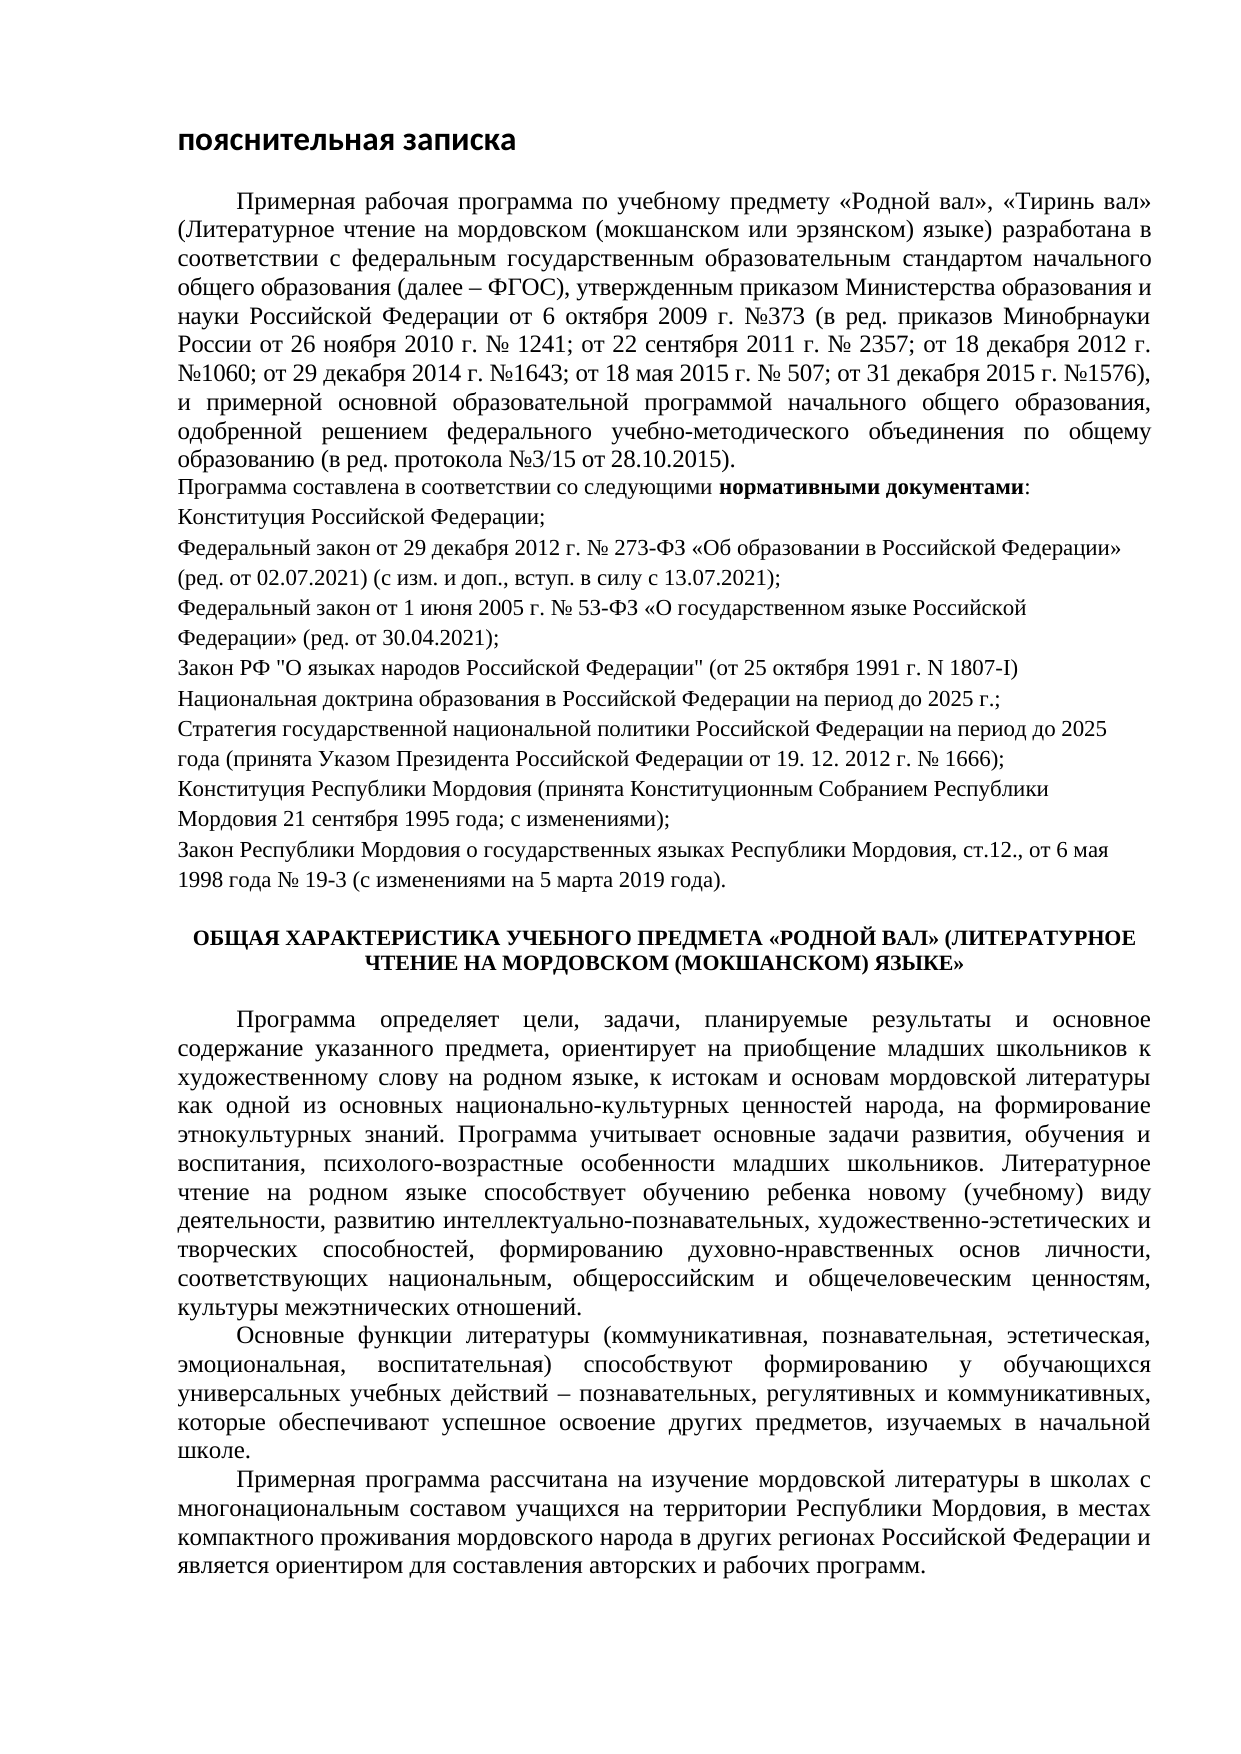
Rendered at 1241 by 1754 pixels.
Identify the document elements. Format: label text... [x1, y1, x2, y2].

text Стратегия государственной национальной политики Российской Федерации на период до 2025 года (принята Указом Президента Российской Федерации от 19. 12. 2012 г. № 1666); [177, 715, 1152, 771]
text Национальная доктрина образования в Российской Федерации на период до 2025 г.; [177, 685, 1152, 711]
text Программа составлена в соответствии со следующими нормативными документами: [177, 473, 1152, 499]
text ОБЩАЯ ХАРАКТЕРИСТИКА УЧЕБНОГО ПРЕДМЕТА «РОДНОЙ ВАЛ» (ЛИТЕРАТУРНОЕ ЧТЕНИЕ НА МОРДОВСКОМ (МОКШАНСКОМ) ЯЗЫКЕ» [177, 925, 1152, 975]
text Основные функции литературы (коммуникативная, познавательная, эстетическая, эмоциональная, воспитательная) способствуют формированию у обучающихся универсальных учебных действий – познавательных, регулятивных и коммуникативных, которые обеспечивают успешное освоение других предметов, изучаемых в начальной школе. [177, 1320, 1152, 1464]
text Федеральный закон от 29 декабря 2012 г. № 273-ФЗ «Об образовании в Российской Федерации» (ред. от 02.07.2021) (с изм. и доп., вступ. в силу с 13.07.2021); [177, 534, 1152, 590]
text Закон Республики Мордовия о государственных языках Республики Мордовия, ст.12., от 6 мая 1998 года № 19-3 (с изменениями на 5 марта 2019 года). [177, 836, 1152, 892]
text Примерная программа рассчитана на изучение мордовской литературы в школах с многонациональным составом учащихся на территории Республики Мордовия, в местах компактного проживания мордовского народа в других регионах Российской Федерации и является ориентиром для составления авторских и рабочих программ. [177, 1464, 1152, 1579]
text Закон РФ "О языках народов Российской Федерации" (от 25 октября 1991 г. N 1807-I) [177, 654, 1152, 681]
text Конституция Российской Федерации; [177, 503, 1152, 530]
text пояснительная записка [177, 118, 1152, 159]
text Конституция Республики Мордовия (принята Конституционным Собранием Республики Мордовия 21 сентября 1995 года; с изменениями); [177, 775, 1152, 832]
text Федеральный закон от 1 июня 2005 г. № 53-ФЗ «О государственном языке Российской Федерации» (ред. от 30.04.2021); [177, 594, 1152, 651]
text Примерная рабочая программа по учебному предмету «Родной вал», «Тиринь вал» (Литературное чтение на мордовском (мокшанском или эрзянском) языке) разработана в соответствии с федеральным государственным образовательным стандартом начального общего образования (далее – ФГОС), утвержденным приказом Министерства образования и науки Российской Федерации от 6 октября 2009 г. №373 (в ред. приказов Минобрнауки России от 26 ноября 2010 г. № 1241; от 22 сентября 2011 г. № 2357; от 18 декабря 2012 г. №1060; от 29 декабря 2014 г. №1643; от 18 мая 2015 г. № 507; от 31 декабря 2015 г. №1576), и примерной основной образовательной программой начального общего образования, одобренной решением федерального учебно-методического объединения по общему образованию (в ред. протокола №3/15 от 28.10.2015). [177, 186, 1152, 473]
text Программа определяет цели, задачи, планируемые результаты и основное содержание указанного предмета, ориентирует на приобщение младших школьников к художественному слову на родном языке, к истокам и основам мордовской литературы как одной из основных национально-культурных ценностей народа, на формирование этнокультурных знаний. Программа учитывает основные задачи развития, обучения и воспитания, психолого-возрастные особенности младших школьников. Литературное чтение на родном языке способствует обучению ребенка новому (учебному) виду деятельности, развитию интеллектуально-познавательных, художественно-эстетических и творческих способностей, формированию духовно-нравственных основ личности, соответствующих национальным, общероссийским и общечеловеческим ценностям, культуры межэтнических отношений. [177, 1004, 1152, 1320]
